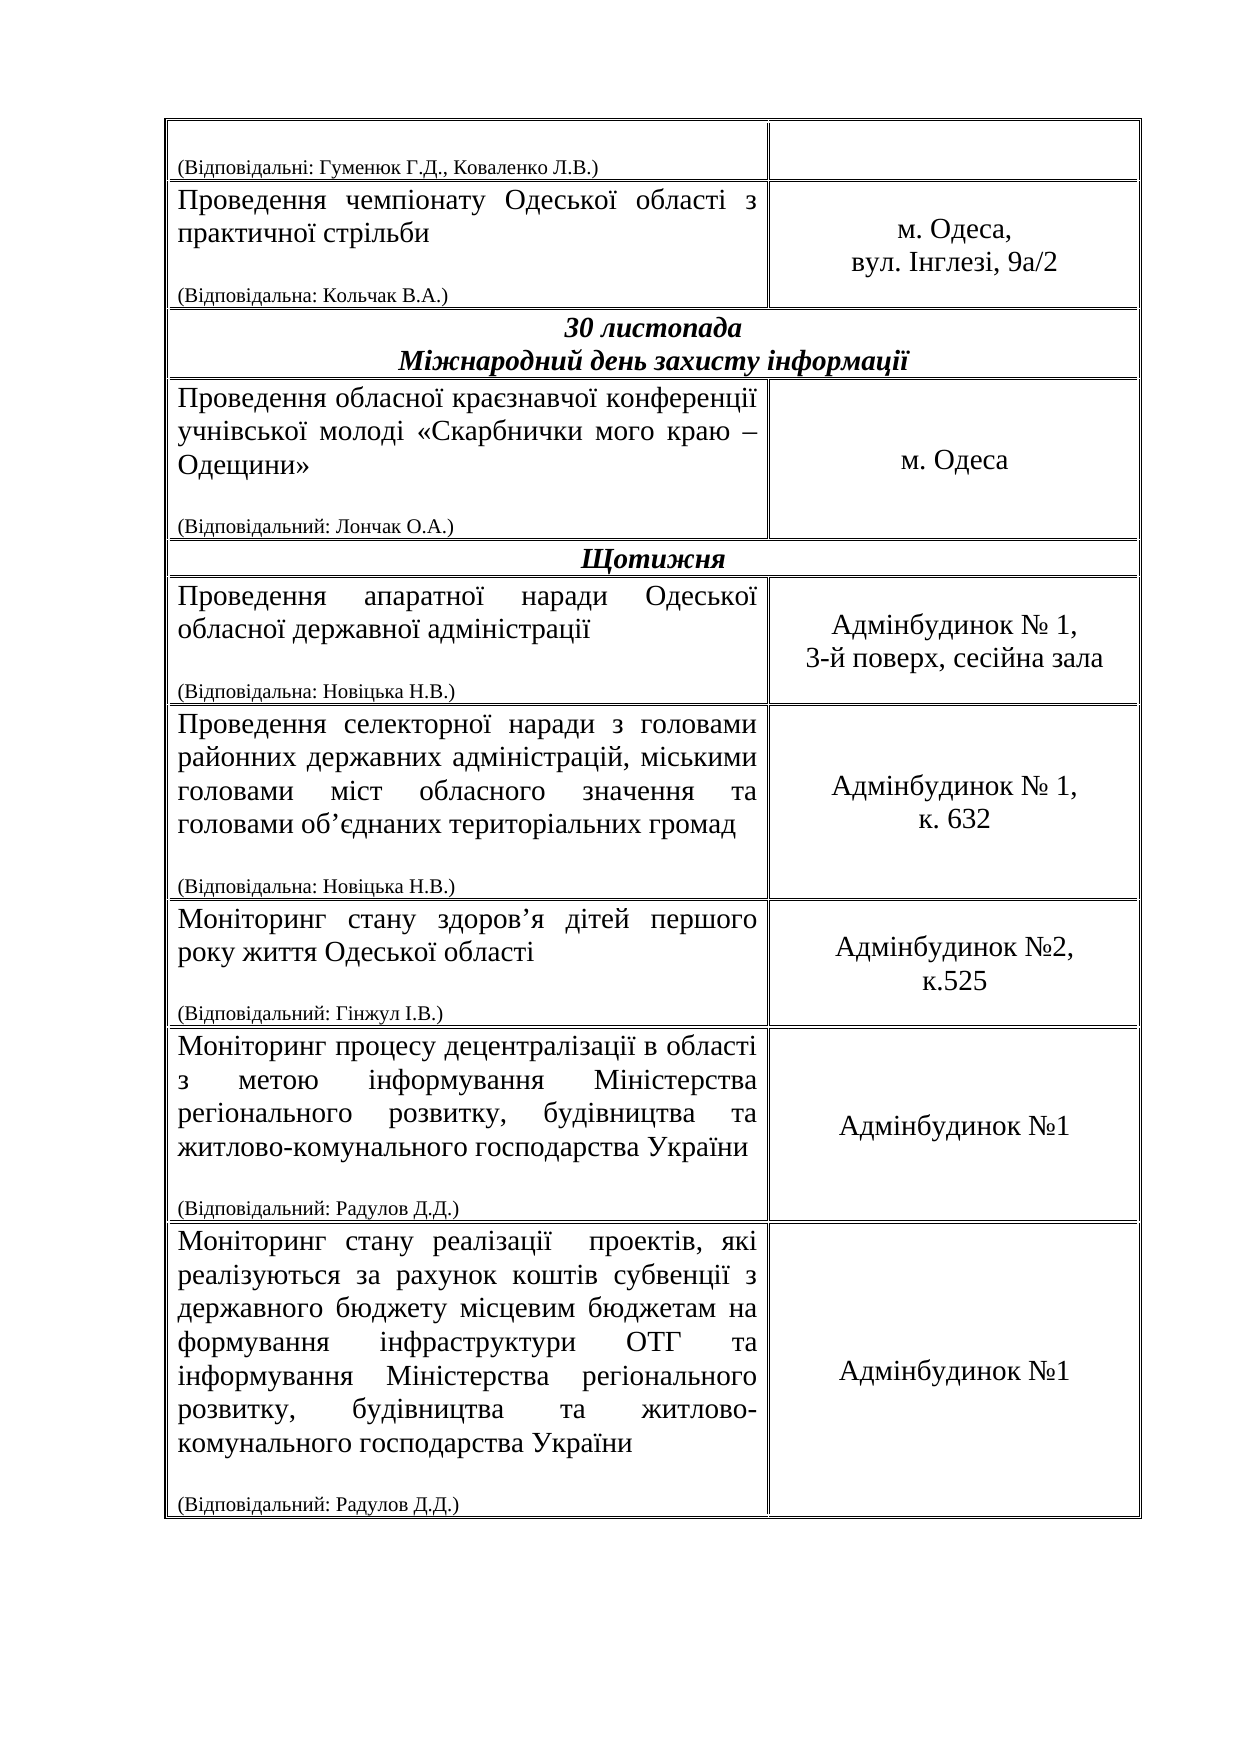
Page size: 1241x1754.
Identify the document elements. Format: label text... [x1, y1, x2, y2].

table_cell Моніторинг стану здоров’я дітей першого року життя Одеської області (Відповідальний: Гінжул І.В.) [168, 898, 767, 1025]
table_cell Моніторинг процесу децентралізації в області з метою інформування Міністерства регіонального розвитку, будівництва та житлово-комунального господарства України (Відповідальний: Радулов Д.Д.) [166, 1025, 769, 1220]
table_cell Адмінбудинок №2, к.525 [770, 898, 1139, 1025]
table_cell Моніторинг стану реалізації проектів, які реалізуються за рахунок коштів субвенції з державного бюджету місцевим бюджетам на формування інфраструктури ОТГ та інформування Міністерства регіонального розвитку, будівництва та житлово-комунального господарства України (Відповідальний: Радулов Д.Д.) [166, 1220, 769, 1516]
table_cell 30 листопада Міжнародний день захисту інформації [168, 307, 1139, 377]
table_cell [769, 121, 1139, 179]
table_cell Проведення обласної краєзнавчої конференції учнівської молоді «Скарбнички мого краю – Одещини» (Відповідальний: Лончак О.А.) [168, 377, 767, 538]
table_cell Щотижня [166, 538, 1140, 575]
table_cell м. Одеса, вул. Інглезі, 9а/2 [769, 179, 1140, 307]
table_cell Адмінбудинок №1 [769, 1220, 1140, 1516]
table_cell Проведення чемпіонату Одеської області з практичної стрільби (Відповідальна: Кольчак В.А.) [166, 179, 769, 307]
table_cell Адмінбудинок № 1, 3-й поверх, сесійна зала [769, 575, 1140, 703]
table_cell Адмінбудинок № 1, к. 632 [770, 703, 1139, 898]
table_cell Проведення селекторної наради з головами районних державних адміністрацій, міськими головами міст обласного значення та головами об’єднаних територіальних громад (Відповідальна: Новіцька Н.В.) [168, 703, 767, 898]
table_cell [166, 119, 769, 179]
table_cell Проведення апаратної наради Одеської обласної державної адміністрації (Відповідальна: Новіцька Н.В.) [166, 575, 769, 703]
table_cell м. Одеса [770, 377, 1139, 538]
table_cell Адмінбудинок №1 [769, 1025, 1140, 1220]
